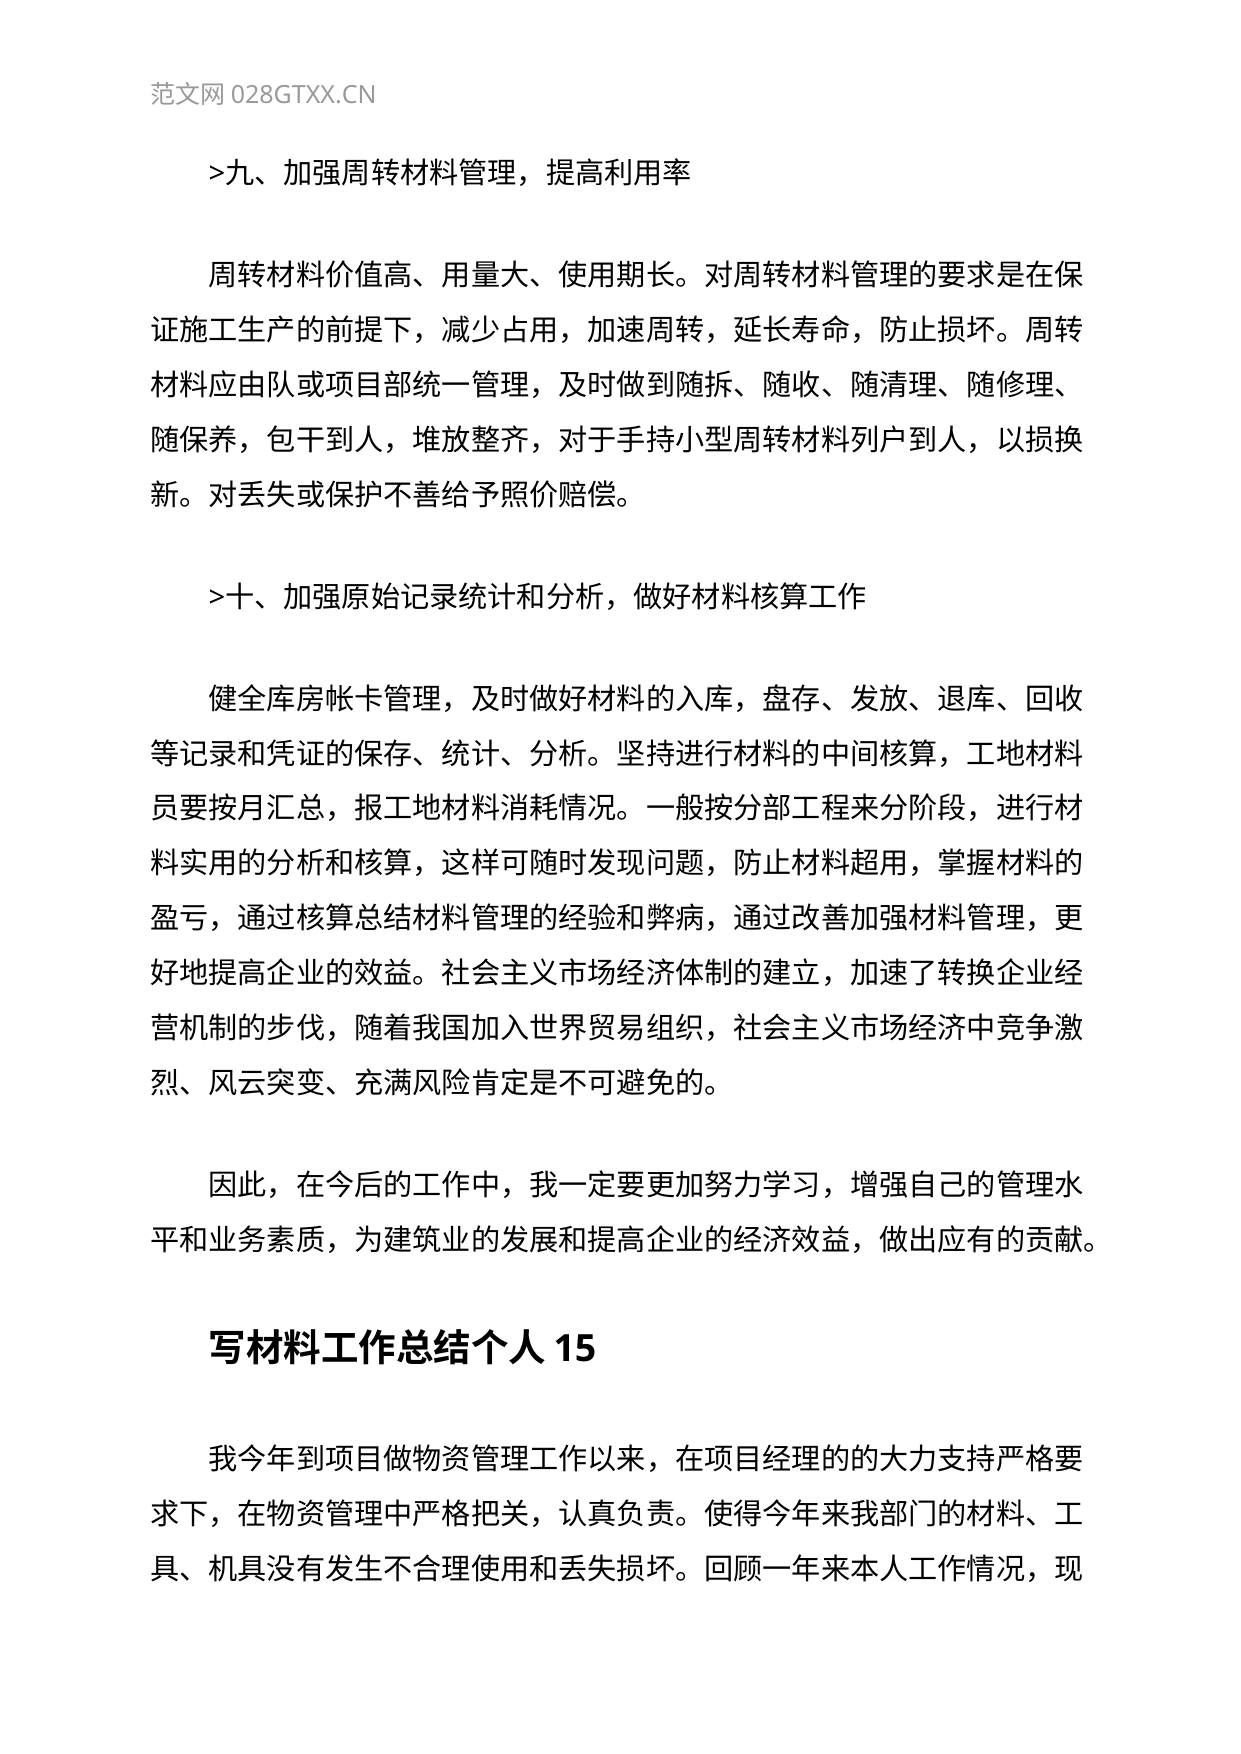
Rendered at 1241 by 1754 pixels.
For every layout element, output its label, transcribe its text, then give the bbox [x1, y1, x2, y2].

text 周转材料价值高、用量大、使用期长。对周转材料管理的要求是在保证施工生产的前提下，减少占用，加速周转，延长寿命，防止损坏。周转材料应由队或项目部统一管理，及时做到随拆、随收、随清理、随修理、随保养，包干到人，堆放整齐，对于手持小型周转材料列户到人，以损换新。对丢失或保护不善给予照价赔偿。 [150, 252, 1090, 514]
text 写材料工作总结个人15 [150, 1318, 1090, 1372]
text 因此，在今后的工作中，我一定要更加努力学习，增强自己的管理水平和业务素质，为建筑业的发展和提高企业的经济效益，做出应有的贡献。 [150, 1161, 1090, 1258]
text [150, 1436, 1090, 1588]
text 健全库房帐卡管理，及时做好材料的入库，盘存、发放、退库、回收等记录和凭证的保存、统计、分析。坚持进行材料的中间核算，工地材料员要按月汇总，报工地材料消耗情况。一般按分部工程来分阶段，进行材料实用的分析和核算，这样可随时发现问题，防止材料超用，掌握材料的盈亏，通过核算总结材料管理的经验和弊病，通过改善加强材料管理，更好地提高企业的效益。社会主义市场经济体制的建立，加速了转换企业经营机制的步伐，随着我国加入世界贸易组织，社会主义市场经济中竞争激烈、风云突变、充满风险肯定是不可避免的。 [150, 675, 1090, 1102]
text >九、加强周转材料管理，提高利用率 [150, 150, 1090, 192]
text >十、加强原始记录统计和分析，做好材料核算工作 [150, 573, 1090, 616]
